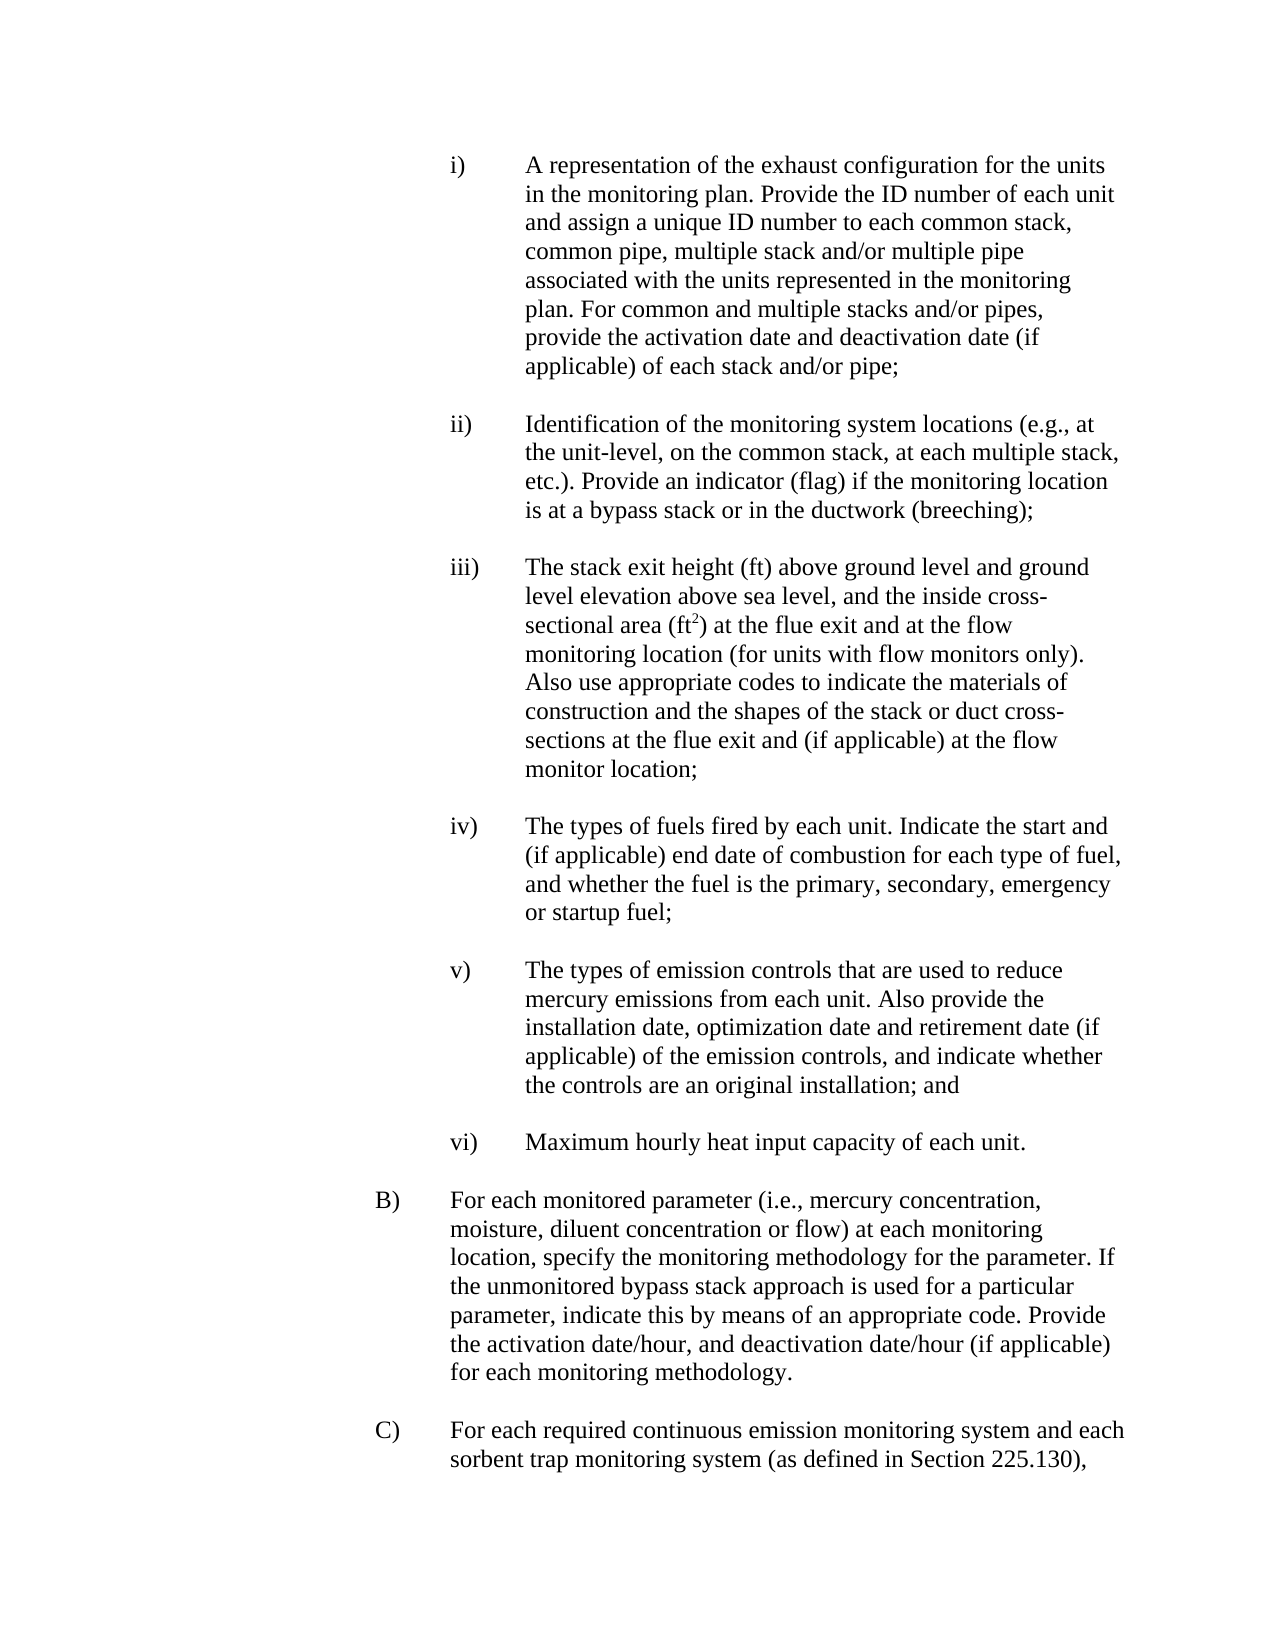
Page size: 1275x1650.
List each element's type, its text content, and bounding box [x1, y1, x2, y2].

text iv) The types of fuels fired by each unit. Indicate the start and (if applicable) end date of combustion for each type of fuel, and whether the fuel is the primary, secondary, emergency or startup fuel; [450, 811, 1125, 926]
text v) The types of emission controls that are used to reduce mercury emissions from each unit. Also provide the installation date, optimization date and retirement date (if applicable) of the emission controls, and indicate whether the controls are an original installation; and [450, 955, 1125, 1099]
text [375, 1415, 1125, 1472]
text iii) The stack exit height (ft) above ground level and ground level elevation above sea level, and the inside cross-sectional area (ft2) at the flue exit and at the flow monitoring location (for units with flow monitors only). Also use appropriate codes to indicate the materials of construction and the shapes of the stack or duct cross-sections at the flue exit and (if applicable) at the flow monitor location; [450, 552, 1125, 782]
text ii) Identification of the monitoring system locations (e.g., at the unit-level, on the common stack, at each multiple stack, etc.). Provide an indicator (flag) if the monitoring location is at a bypass stack or in the ductwork (breeching); [450, 409, 1125, 524]
text B) For each monitored parameter (i.e., mercury concentration, moisture, diluent concentration or flow) at each monitoring location, specify the monitoring methodology for the parameter. If the unmonitored bypass stack approach is used for a particular parameter, indicate this by means of an appropriate code. Provide the activation date/hour, and deactivation date/hour (if applicable) for each monitoring methodology. [375, 1185, 1125, 1386]
text vi) Maximum hourly heat input capacity of each unit. [450, 1127, 1125, 1156]
text i) A representation of the exhaust configuration for the units in the monitoring plan. Provide the ID number of each unit and assign a unique ID number to each common stack, common pipe, multiple stack and/or multiple pipe associated with the units represented in the monitoring plan. For common and multiple stacks and/or pipes, provide the activation date and deactivation date (if applicable) of each stack and/or pipe; [450, 150, 1125, 380]
